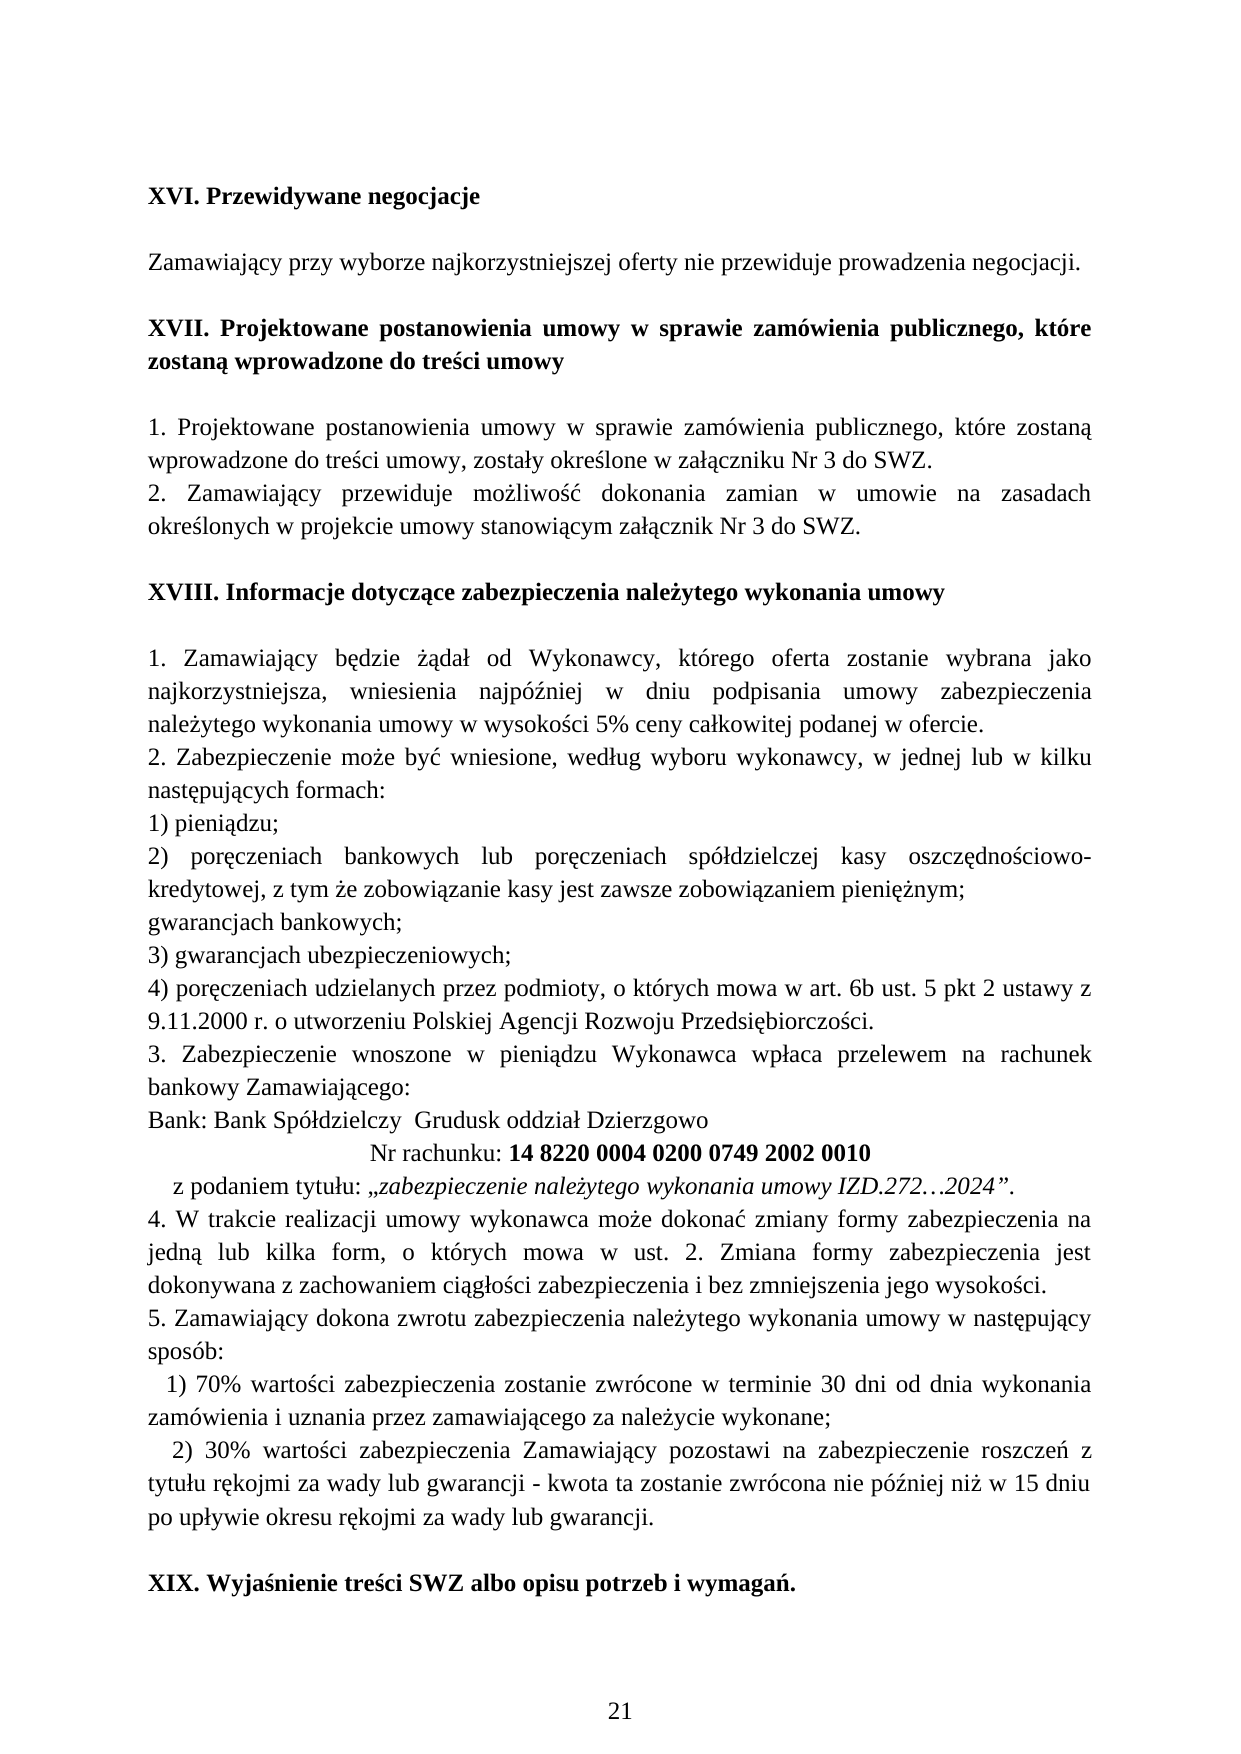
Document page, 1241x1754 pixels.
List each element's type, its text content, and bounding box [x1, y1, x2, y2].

text z podaniem tytułu: „zabezpieczenie należytego wykonania umowy IZD.272…2024”. [148, 1171, 1092, 1200]
text Nr rachunku: 14 8220 0004 0200 0749 2002 0010 [148, 1138, 1092, 1167]
text 3. Zabezpieczenie wnoszone w pieniądzu Wykonawca wpłaca przelewem na rachunek bankowy Zamawiającego: [148, 1039, 1092, 1101]
text 2) poręczeniach bankowych lub poręczeniach spółdzielczej kasy oszczędnościowo- kredytowej, z tym że zobowiązanie kasy jest zawsze zobowiązaniem pieniężnym; [148, 841, 1092, 903]
text Zamawiający przy wyborze najkorzystniejszej oferty nie przewiduje prowadzenia negocjacji. [148, 247, 1092, 276]
text Bank: Bank Spółdzielczy Grudusk oddział Dzierzgowo [148, 1105, 1092, 1134]
text 2. Zamawiający przewiduje możliwość dokonania zamian w umowie na zasadach określonych w projekcie umowy stanowiącym załącznik Nr 3 do SWZ. [148, 478, 1092, 540]
text XVII. Projektowane postanowienia umowy w sprawie zamówienia publicznego, które zostaną wprowadzone do treści umowy [148, 313, 1092, 374]
text gwarancjach bankowych; [148, 907, 1092, 936]
text 2) 30% wartości zabezpieczenia Zamawiający pozostawi na zabezpieczenie roszczeń z tytułu rękojmi za wady lub gwarancji - kwota ta zostanie zwrócona nie później niż w 15 dniu po upływie okresu rękojmi za wady lub gwarancji. [148, 1436, 1092, 1530]
text 1) pieniądzu; [148, 808, 1092, 837]
text 1. Zamawiający będzie żądał od Wykonawcy, którego oferta zostanie wybrana jako najkorzystniejsza, wniesienia najpóźniej w dniu podpisania umowy zabezpieczenia należytego wykonania umowy w wysokości 5% ceny całkowitej podanej w ofercie. [148, 643, 1092, 738]
text XIX. Wyjaśnienie treści SWZ albo opisu potrzeb i wymagań. [148, 1568, 1092, 1596]
text 5. Zamawiający dokona zwrotu zabezpieczenia należytego wykonania umowy w następujący sposób: [148, 1303, 1092, 1365]
text 4) poręczeniach udzielanych przez podmioty, o których mowa w art. 6b ust. 5 pkt 2 ustawy z 9.11.2000 r. o utworzeniu Polskiej Agencji Rozwoju Przedsiębiorczości. [148, 973, 1092, 1035]
text 1) 70% wartości zabezpieczenia zostanie zwrócone w terminie 30 dni od dnia wykonania zamówienia i uznania przez zamawiającego za należycie wykonane; [148, 1369, 1092, 1431]
text XVI. Przewidywane negocjacje [148, 181, 1092, 209]
text 1. Projektowane postanowienia umowy w sprawie zamówienia publicznego, które zostaną wprowadzone do treści umowy, zostały określone w załączniku Nr 3 do SWZ. [148, 412, 1092, 474]
text 2. Zabezpieczenie może być wniesione, według wyboru wykonawcy, w jednej lub w kilku następujących formach: [148, 742, 1092, 804]
text 4. W trakcie realizacji umowy wykonawca może dokonać zmiany formy zabezpieczenia na jedną lub kilka form, o których mowa w ust. 2. Zmiana formy zabezpieczenia jest dokonywana z zachowaniem ciągłości zabezpieczenia i bez zmniejszenia jego wysokości. [148, 1204, 1092, 1299]
text XVIII. Informacje dotyczące zabezpieczenia należytego wykonania umowy [148, 577, 1092, 606]
text 3) gwarancjach ubezpieczeniowych; [148, 940, 1092, 969]
